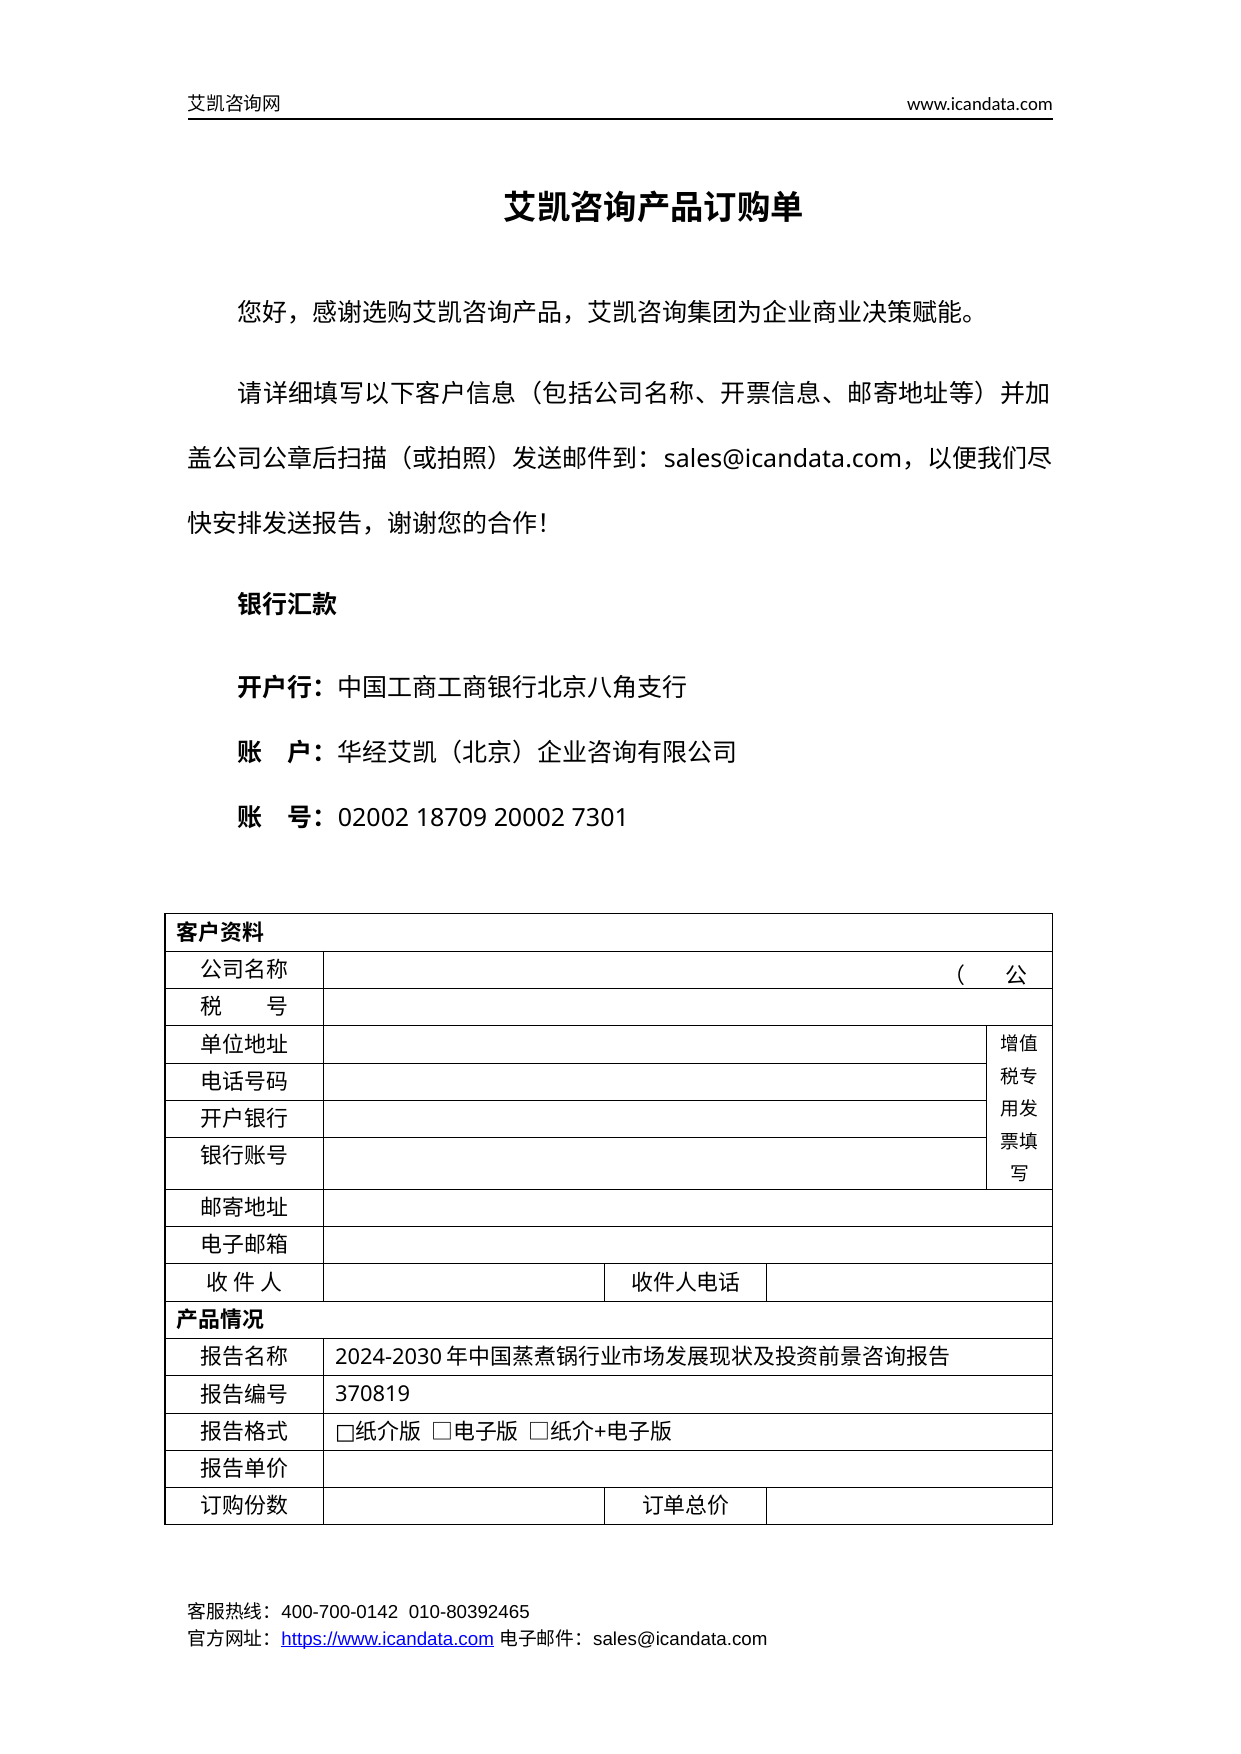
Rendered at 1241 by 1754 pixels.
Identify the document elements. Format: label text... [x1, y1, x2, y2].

table_cell [767, 1488, 1052, 1524]
table_cell [324, 989, 1052, 1025]
table_cell [324, 1138, 986, 1189]
table_cell 370819 [324, 1376, 1052, 1412]
table_cell 报告格式 [166, 1414, 323, 1450]
table_cell [324, 1227, 1052, 1263]
text 艾凯咨询产品订购单 [187, 172, 1053, 237]
table_cell [324, 1264, 604, 1301]
table_cell 报告编号 [166, 1376, 323, 1412]
text 账 号：02002 18709 20002 7301 [187, 783, 1053, 848]
table_cell 增值税专用发票填写 [987, 1026, 1052, 1189]
table_cell 收件人电话 [605, 1264, 766, 1301]
table_cell 单位地址 [166, 1026, 323, 1062]
table_cell 电子邮箱 [166, 1227, 323, 1263]
table_cell □纸介版 □电子版 □纸介+电子版 [324, 1414, 1052, 1450]
table_cell [324, 1026, 986, 1062]
text 请详细填写以下客户信息（包括公司名称、开票信息、邮寄地址等）并加盖公司公章后扫描（或拍照）发送邮件到：sales@icandata.com，以便我们尽快安排发送报告，谢谢您的合作！ [187, 359, 1053, 554]
table_cell 公司名称 [166, 952, 323, 988]
table_cell 订购份数 [166, 1488, 323, 1524]
table_cell 订单总价 [605, 1488, 766, 1524]
table_cell 2024-2030年中国蒸煮锅行业市场发展现状及投资前景咨询报告 [324, 1339, 1052, 1375]
table_cell 产品情况 [166, 1302, 1052, 1338]
table_cell [324, 1190, 1052, 1226]
text 银行汇款 [187, 570, 1053, 635]
table_cell [324, 1488, 604, 1524]
table_cell 收 件 人 [166, 1264, 323, 1301]
table_cell 银行账号 [166, 1138, 323, 1189]
table_header 客户资料 [166, 914, 1052, 951]
table_cell [324, 1064, 986, 1100]
table_cell [324, 952, 1052, 988]
table_cell 电话号码 [166, 1064, 323, 1100]
table_cell [324, 1451, 1052, 1487]
table_cell 税 号 [166, 989, 323, 1025]
table_cell 报告名称 [166, 1339, 323, 1375]
text 您好，感谢选购艾凯咨询产品，艾凯咨询集团为企业商业决策赋能。 [187, 278, 1053, 343]
table_cell 开户银行 [166, 1101, 323, 1137]
table_cell [324, 1101, 986, 1137]
text 开户行：中国工商工商银行北京八角支行 [187, 653, 1053, 718]
table_cell 报告单价 [166, 1451, 323, 1487]
table_cell 邮寄地址 [166, 1190, 323, 1226]
table_cell [767, 1264, 1052, 1301]
text 账 户：华经艾凯（北京）企业咨询有限公司 [187, 718, 1053, 783]
